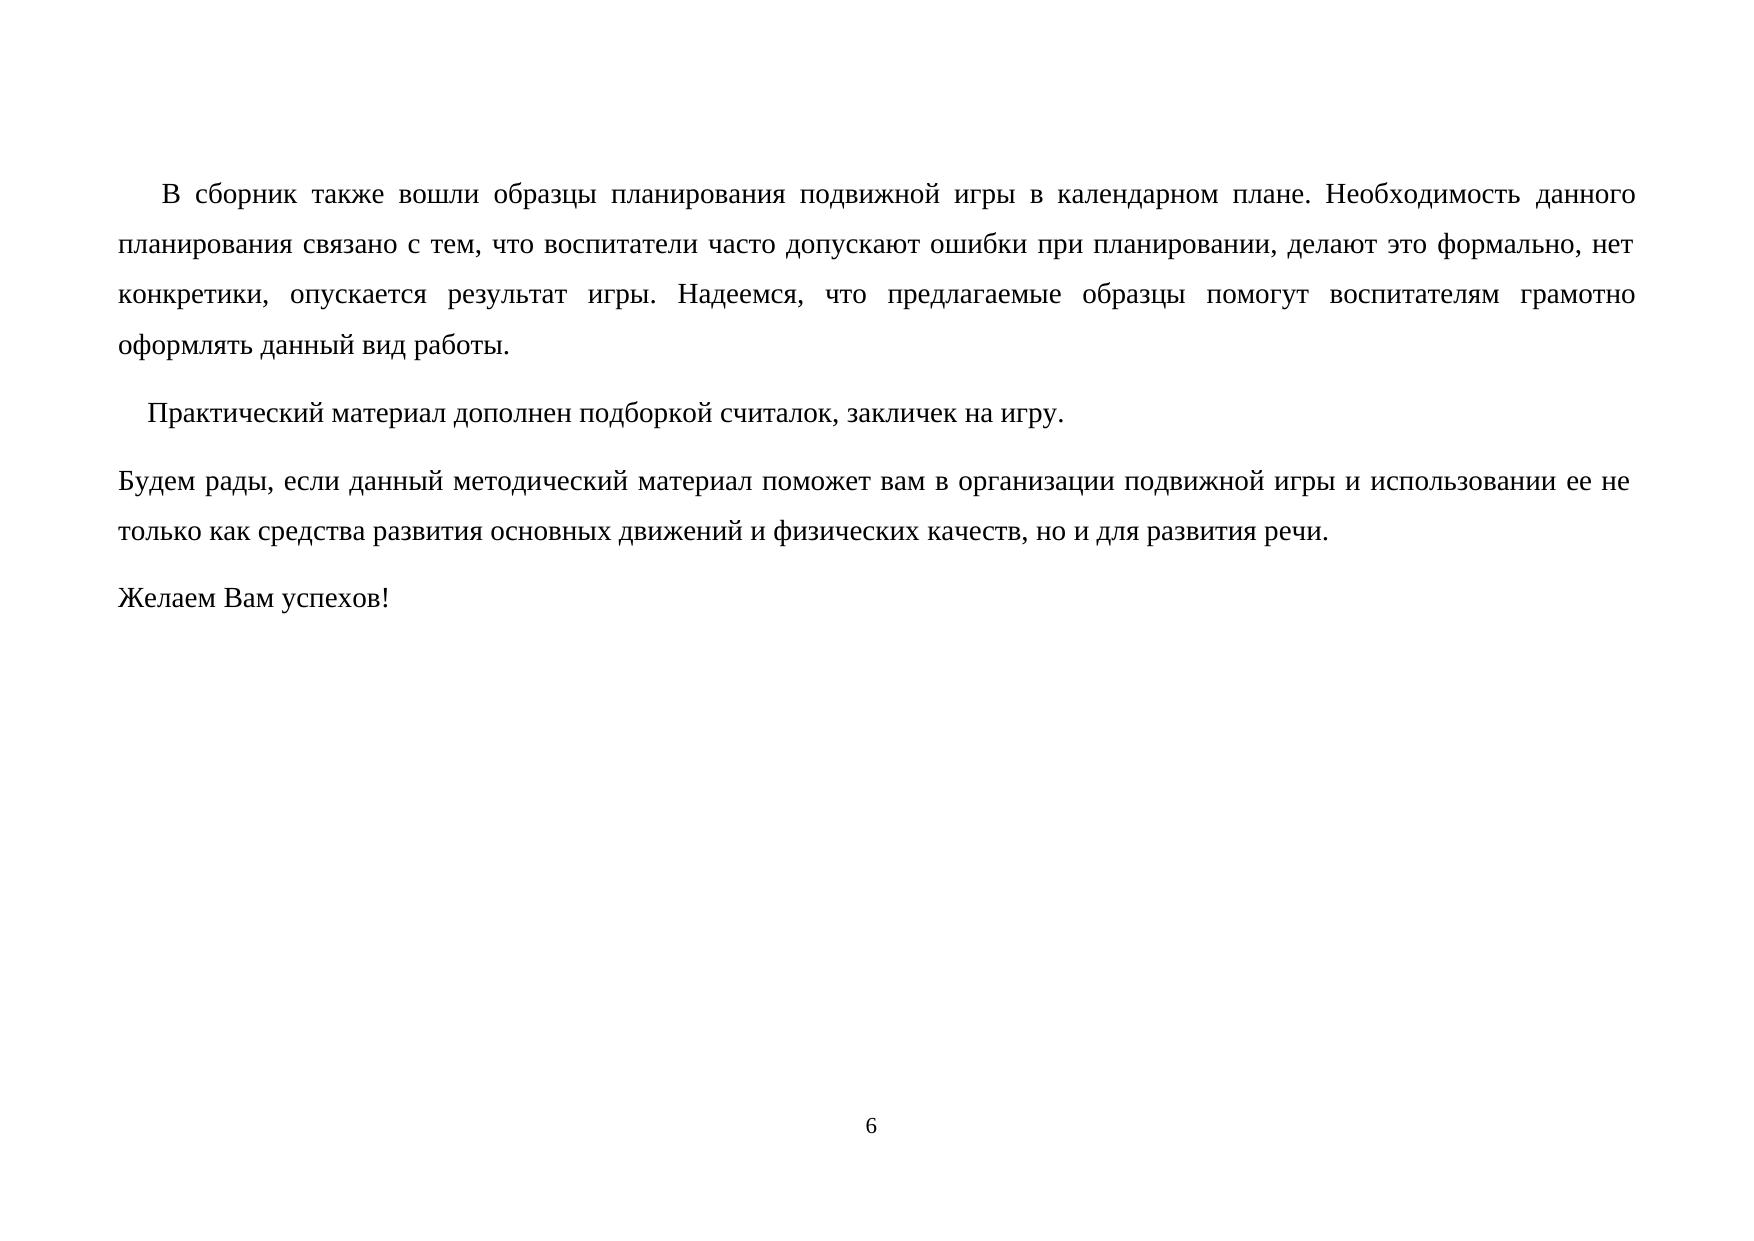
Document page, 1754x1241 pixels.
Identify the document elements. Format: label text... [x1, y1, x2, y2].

text Будем рады, если данный методический материал поможет вам в организации подвижной игры и использовании ее не только как средства развития основных движений и физических качеств, но и для развития речи. [118, 463, 1666, 546]
text Практический материал дополнен подборкой считалок, закличек на игру. [147, 395, 1666, 428]
text В сборник также вошли образцы планирования подвижной игры в календарном плане. Необходимость данного планирования связано с тем, что воспитатели часто допускают ошибки при планировании, делают это формально, нет конкретики, опускается результат игры. Надеемся, что предлагаемые образцы помогут воспитателям грамотно оформлять данный вид работы. [118, 176, 1636, 361]
text Желаем Вам успехов! [118, 581, 1666, 614]
